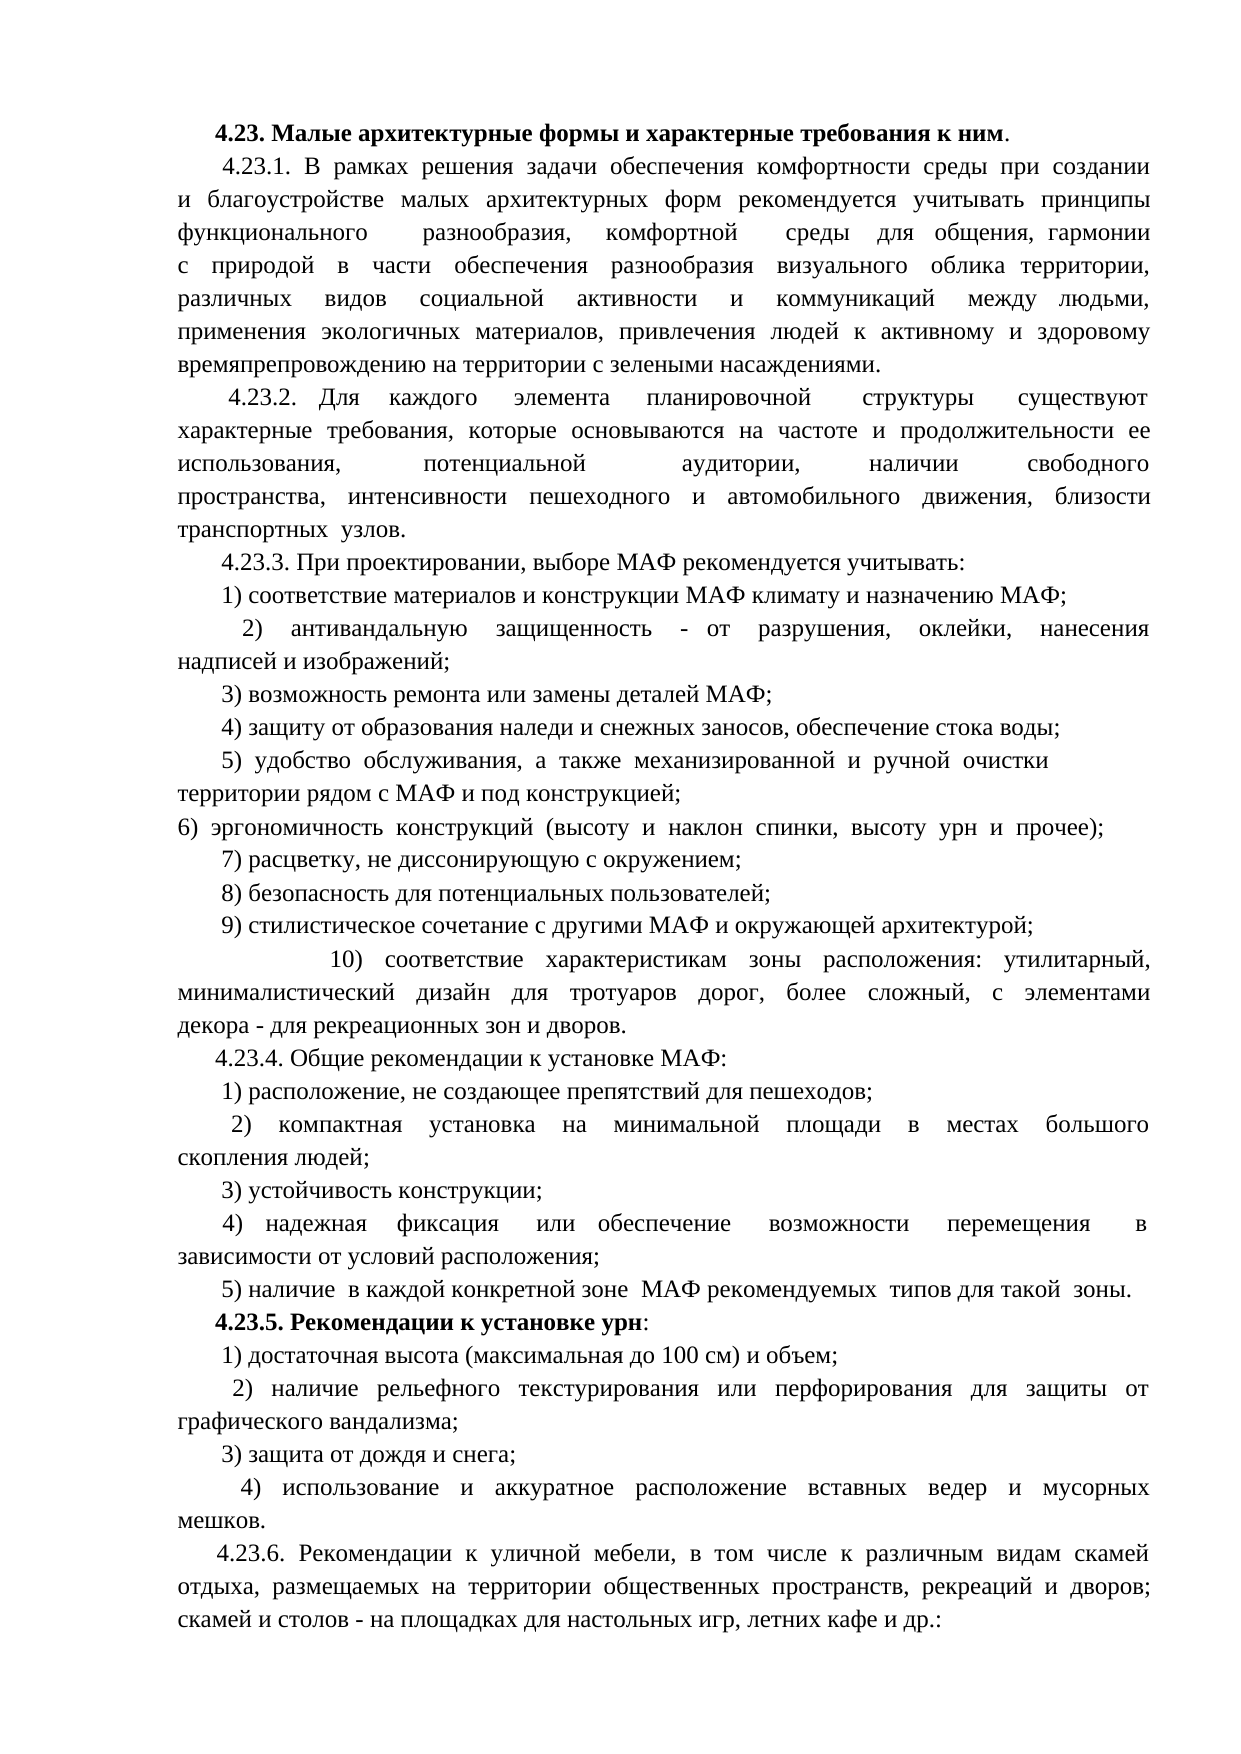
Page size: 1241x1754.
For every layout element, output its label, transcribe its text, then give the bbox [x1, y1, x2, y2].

text 4.23. Малые архитектурные формы и характерные требования к ним. [177, 118, 1152, 147]
text 3) устойчивость конструкции; [177, 1175, 1152, 1203]
text 7) расцветку, не диссонирующую с окружением; [177, 844, 1152, 873]
text 4.23.1. В рамках решения задачи обеспечения комфортности среды при создании и благоустройстве малых архитектурных форм рекомендуется учитывать принципы функционального разнообразия, комфортной среды для общения, гармонии с природой в части обеспечения разнообразия визуального облика территории, различных видов социальной активности и коммуникаций между людьми, применения экологичных материалов, привлечения людей к активному и здоровому времяпрепровождению на территории с зелеными насаждениями. [177, 151, 1152, 378]
text 4.23.4. Общие рекомендации к установке МАФ: [177, 1043, 1152, 1071]
text 4) надежная фиксация или обеспечение возможности перемещения в зависимости от условий расположения; [177, 1208, 1152, 1269]
text 5) наличие в каждой конкретной зоне МАФ рекомендуемых типов для такой зоны. [177, 1274, 1152, 1303]
text 5) удобство обслуживания, а также механизированной и ручной очистки [177, 746, 1152, 774]
text 1) расположение, не создающее препятствий для пешеходов; [177, 1076, 1152, 1104]
text 4.23.6. Рекомендации к уличной мебели, в том числе к различным видам скамей отдыха, размещаемых на территории общественных пространств, рекреаций и дворов; скамей и столов - на площадках для настольных игр, летних кафе и др.: [177, 1538, 1152, 1633]
text территории рядом с МАФ и под конструкцией; [177, 778, 1152, 807]
text 4) использование и аккуратное расположение вставных ведер и мусорных мешков. [177, 1472, 1152, 1534]
text 4.23.5. Рекомендации к установке урн: [177, 1307, 1152, 1336]
text 6) эргономичность конструкций (высоту и наклон спинки, высоту урн и прочее); [177, 812, 1152, 840]
text 1) соответствие материалов и конструкции МАФ климату и назначению МАФ; [177, 580, 1152, 609]
text 3) возможность ремонта или замены деталей МАФ; [177, 679, 1152, 708]
text 2) наличие рельефного текстурирования или перфорирования для защиты от графического вандализма; [177, 1373, 1152, 1435]
text 3) защита от дождя и снега; [177, 1439, 1152, 1468]
text 1) достаточная высота (максимальная до 100 см) и объем; [177, 1340, 1152, 1369]
text 9) стилистическое сочетание с другими МАФ и окружающей архитектурой; [177, 911, 1152, 939]
text 2) антивандальную защищенность - от разрушения, оклейки, нанесения надписей и изображений; [177, 613, 1152, 675]
text 10) соответствие характеристикам зоны расположения: утилитарный, минималистический дизайн для тротуаров дорог, более сложный, с элементами декора - для рекреационных зон и дворов. [177, 944, 1152, 1038]
text 4.23.3. При проектировании, выборе МАФ рекомендуется учитывать: [177, 547, 1152, 576]
text 4.23.2. Для каждого элемента планировочной структуры существуют характерные требования, которые основываются на частоте и продолжительности ее использования, потенциальной аудитории, наличии свободного пространства, интенсивности пешеходного и автомобильного движения, близости транспортных узлов. [177, 382, 1152, 543]
text 4) защиту от образования наледи и снежных заносов, обеспечение стока воды; [177, 712, 1152, 741]
text 8) безопасность для потенциальных пользователей; [177, 878, 1152, 906]
text 2) компактная установка на минимальной площади в местах большого скопления людей; [177, 1109, 1152, 1171]
